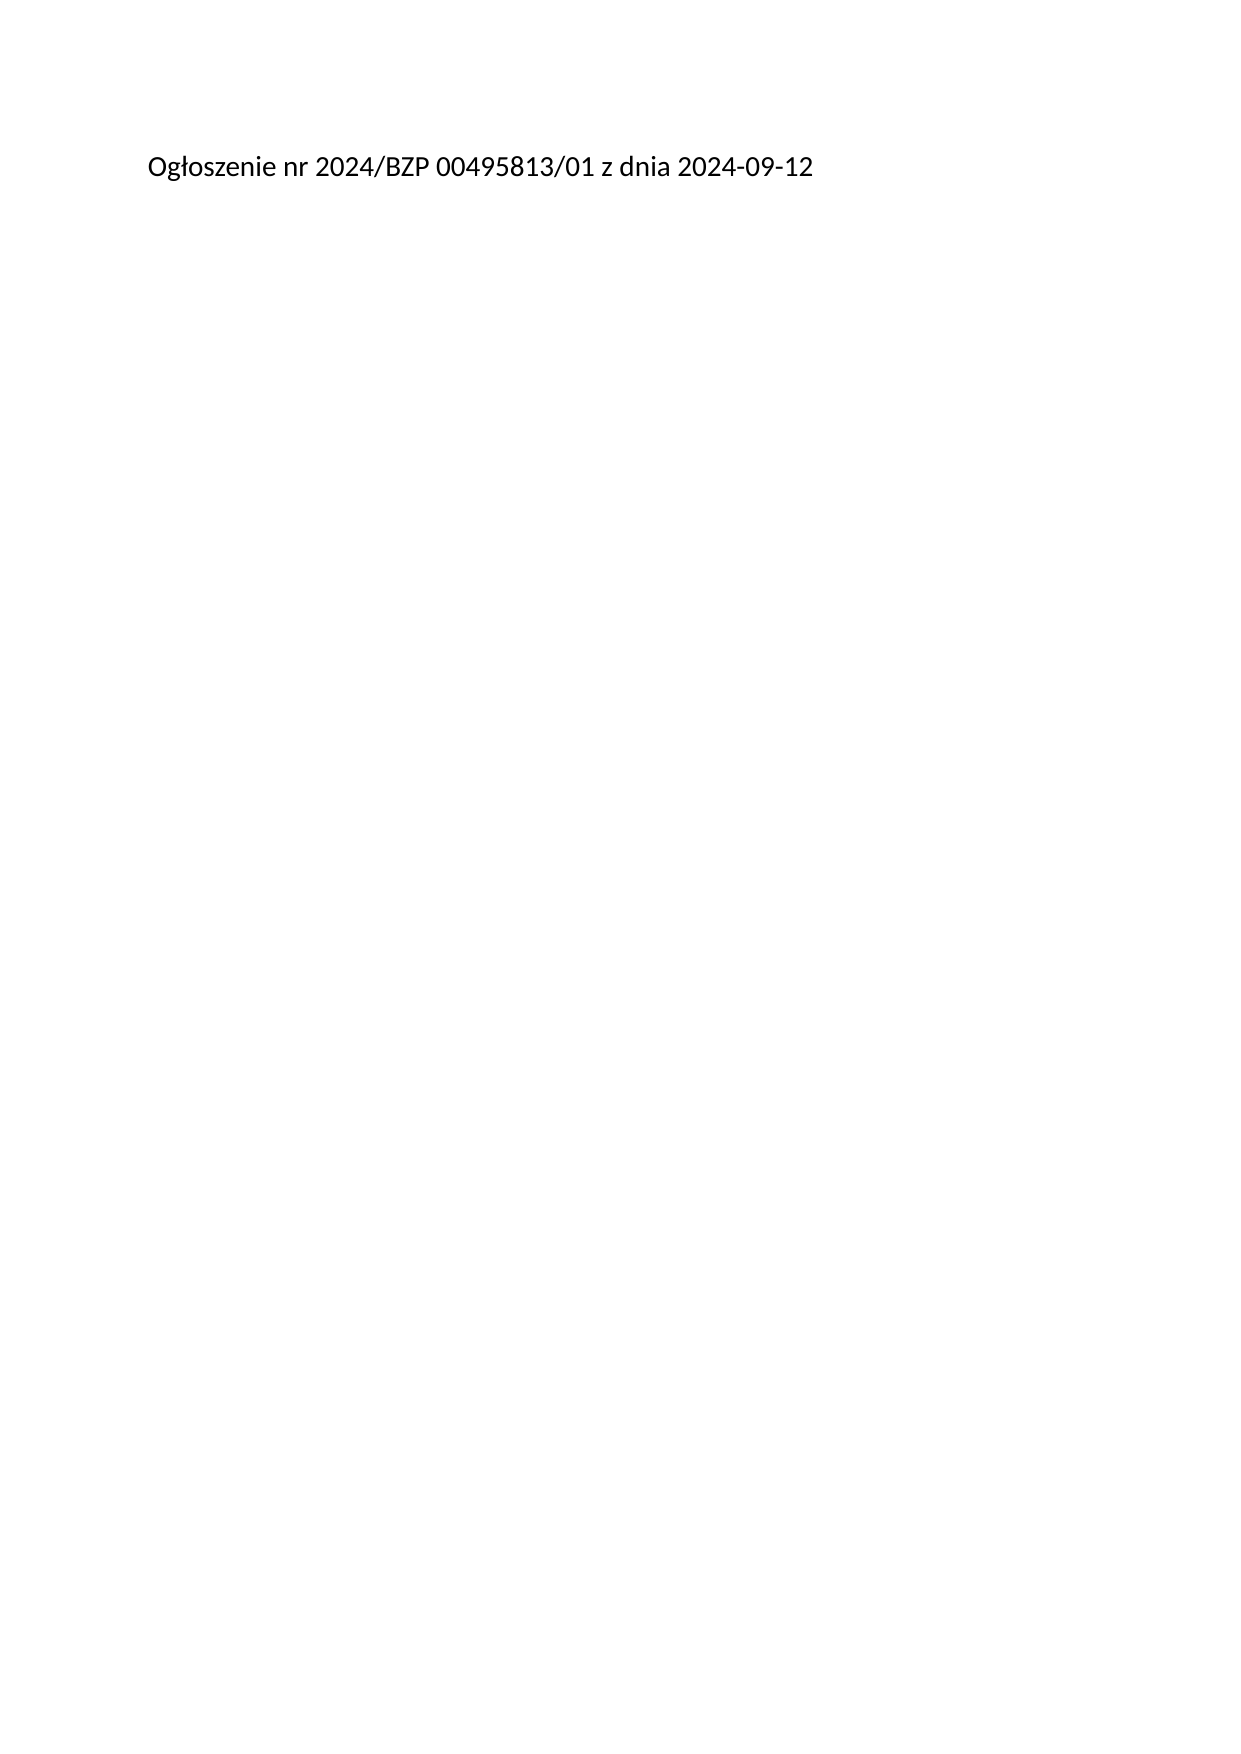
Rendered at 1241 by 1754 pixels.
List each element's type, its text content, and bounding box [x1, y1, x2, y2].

text Ogłoszenie nr 2024/BZP 00495813/01 z dnia 2024-09-12 [148, 148, 1093, 183]
